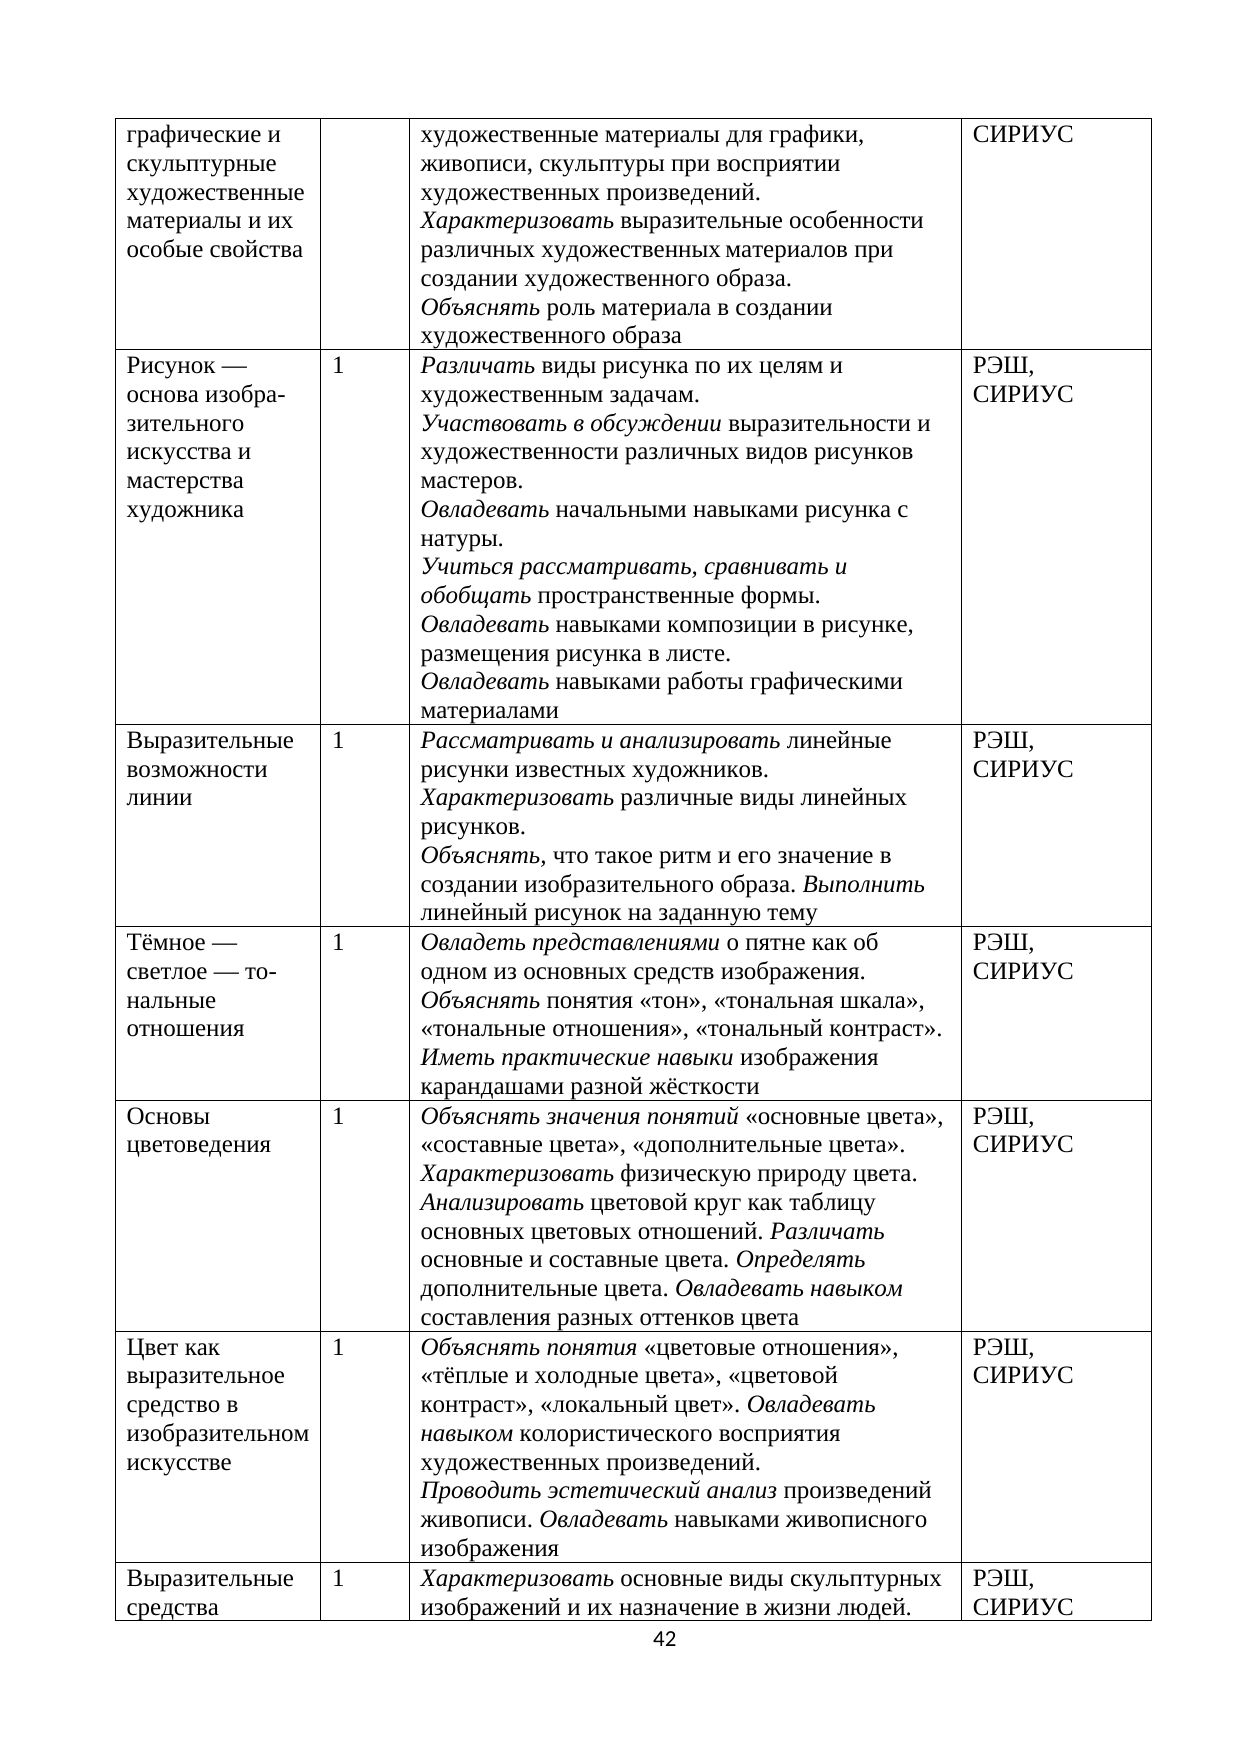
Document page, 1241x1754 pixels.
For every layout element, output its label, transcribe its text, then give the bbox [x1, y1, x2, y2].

table_cell 1 [321, 1101, 409, 1331]
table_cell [116, 1563, 320, 1620]
table_cell РЭШ, СИРИУС [962, 1563, 1151, 1620]
table_cell РЭШ, СИРИУС [962, 119, 1151, 349]
table_cell 1 [321, 1332, 409, 1562]
table_cell 1 [321, 350, 409, 724]
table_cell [410, 1563, 961, 1620]
table_cell Цвет как выразительное средство в изобразительном искусстве [116, 1332, 320, 1562]
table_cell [410, 119, 961, 349]
table_cell Выразительные возможности линии [116, 725, 320, 926]
table_cell 1 [321, 1563, 409, 1620]
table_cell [116, 119, 320, 349]
table_cell 1 [321, 725, 409, 926]
table_cell РЭШ, СИРИУС [962, 350, 1151, 724]
table_cell РЭШ, СИРИУС [962, 1101, 1151, 1331]
table_cell Овладеть представлениями о пятне как об одном из основных средств изображения. Объяснять понятия «тон», «тональная шкала», «тональные отношения», «тональный контраст». Иметь практические навыки изображения карандашами разной жёсткости [410, 927, 961, 1100]
table_cell Объяснять понятия «цветовые отношения», «тёплые и холодные цвета», «цветовой контраст», «локальный цвет». Овладевать навыком колористического восприятия художественных произведений. Проводить эстетический анализ произведений живописи. Овладевать навыками живописного изображения [410, 1332, 961, 1562]
table_cell РЭШ, СИРИУС [962, 1332, 1151, 1562]
table_cell РЭШ, СИРИУС [962, 927, 1151, 1100]
table_cell Основы цветоведения [116, 1101, 320, 1331]
table_cell Рисунок — основа изобразительного искусства и мастерства художника [116, 350, 320, 724]
table_cell РЭШ, СИРИУС [962, 725, 1151, 926]
table_cell Различать виды рисунка по их целям и художественным задачам. Участвовать в обсуждении выразительности и художественности различных видов рисунков мастеров. Овладевать начальными навыками рисунка с натуры. Учиться рассматривать, сравнивать и обобщать пространственные формы. Овладевать навыками композиции в рисунке, размещения рисунка в листе. Овладевать навыками работы графическими материалами [410, 350, 961, 724]
table_cell Рассматривать и анализировать линейные рисунки известных художников. Характеризовать различные виды линейных рисунков. Объяснять, что такое ритм и его значение в создании изобразительного образа. Выполнить линейный рисунок на заданную тему [410, 725, 961, 926]
table_cell 1 [321, 927, 409, 1100]
table_cell Тёмное — светлое — тональные отношения [116, 927, 320, 1100]
table_cell Объяснять значения понятий «основные цвета», «составные цвета», «дополнительные цвета». Характеризовать физическую природу цвета. Анализировать цветовой круг как таблицу основных цветовых отношений. Различать основные и составные цвета. Определять дополнительные цвета. Овладевать навыком составления разных оттенков цвета [410, 1101, 961, 1331]
table_cell 1 [321, 119, 409, 349]
